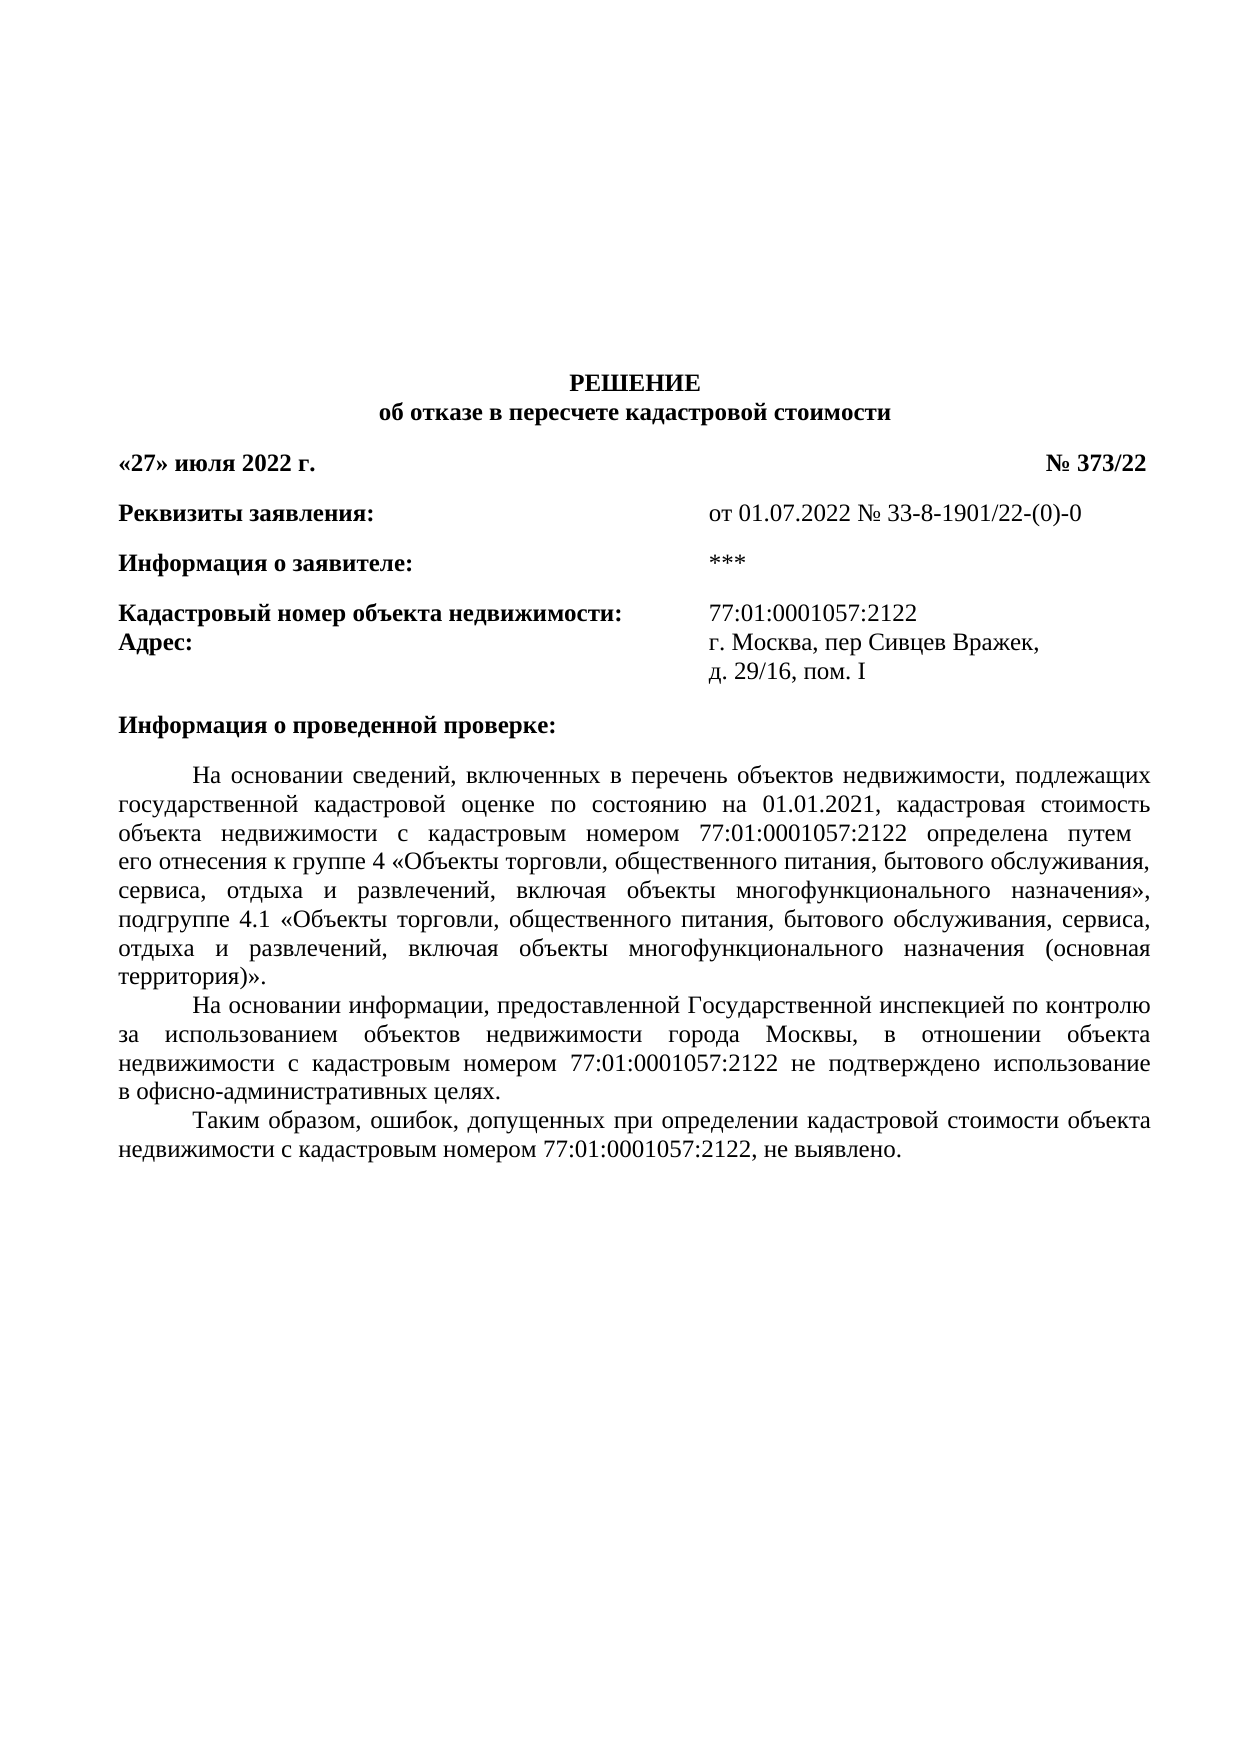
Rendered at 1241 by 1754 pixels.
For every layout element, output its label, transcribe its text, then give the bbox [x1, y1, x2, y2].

text об отказе в пересчете кадастровой стоимости [118, 397, 1152, 426]
text Адрес: г. Москва, пер Сивцев Вражек, [118, 627, 1152, 656]
text РЕШЕНИЕ [118, 368, 1152, 397]
text Информация о проведенной проверке: [118, 710, 1152, 738]
text Реквизиты заявления: от 01.07.2022 № 33-8-1901/22-(0)-0 [118, 498, 1152, 527]
text «27» июля 2022 г. № 373/22 [118, 448, 1152, 476]
text д. 29/16, пом. I [679, 656, 1152, 685]
text Кадастровый номер объекта недвижимости: 77:01:0001057:2122 [118, 598, 1152, 627]
text На основании сведений, включенных в перечень объектов недвижимости, подлежащих государственной кадастровой оценке по состоянию на 01.01.2021, кадастровая стоимость объекта недвижимости с кадастровым номером 77:01:0001057:2122 определена путем его отнесения к группе 4 «Объекты торговли, общественного питания, бытового обслуживания, сервиса, отдыха и развлечений, включая объекты многофункционального назначения», подгруппе 4.1 «Объекты торговли, общественного питания, бытового обслуживания, сервиса, отдыха и развлечений, включая объекты многофункционального назначения (основная территория)». [118, 760, 1152, 990]
text Таким образом, ошибок, допущенных при определении кадастровой стоимости объекта недвижимости с кадастровым номером 77:01:0001057:2122, не выявлено. [118, 1105, 1152, 1163]
text Информация о заявителе: *** [118, 548, 1152, 577]
text На основании информации, предоставленной Государственной инспекцией по контролю за использованием объектов недвижимости города Москвы, в отношении объекта недвижимости с кадастровым номером 77:01:0001057:2122 не подтверждено использование в офисно-административных целях. [118, 990, 1152, 1105]
